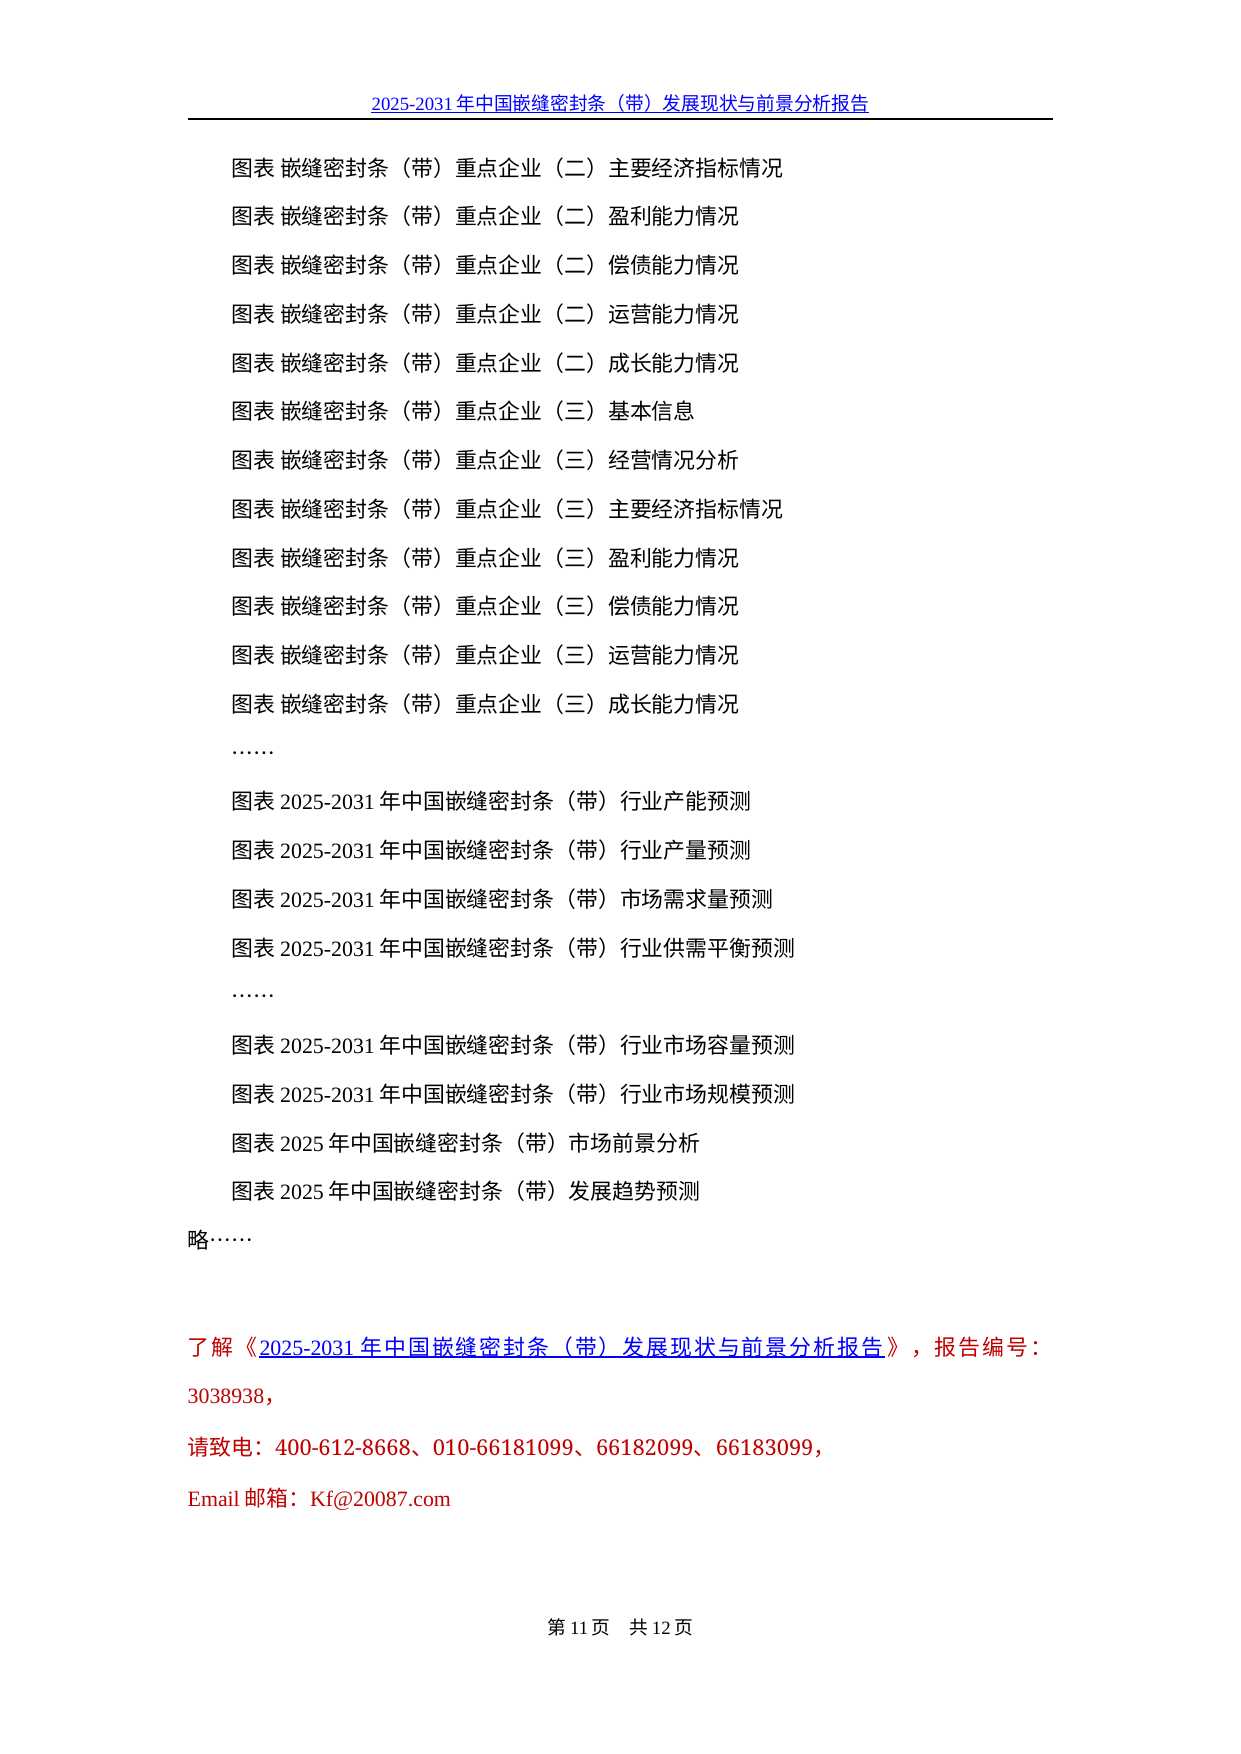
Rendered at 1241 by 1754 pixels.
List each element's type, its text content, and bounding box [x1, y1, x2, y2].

text Email邮箱：Kf@20087.com [187, 1481, 1053, 1513]
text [187, 150, 1053, 1255]
text 请致电：400-612-8668、010-66181099、66182099、66183099， [187, 1429, 1053, 1462]
text 了解《2025-2031年中国嵌缝密封条（带）发展现状与前景分析报告》，报告编号：3038938， [187, 1329, 1053, 1410]
